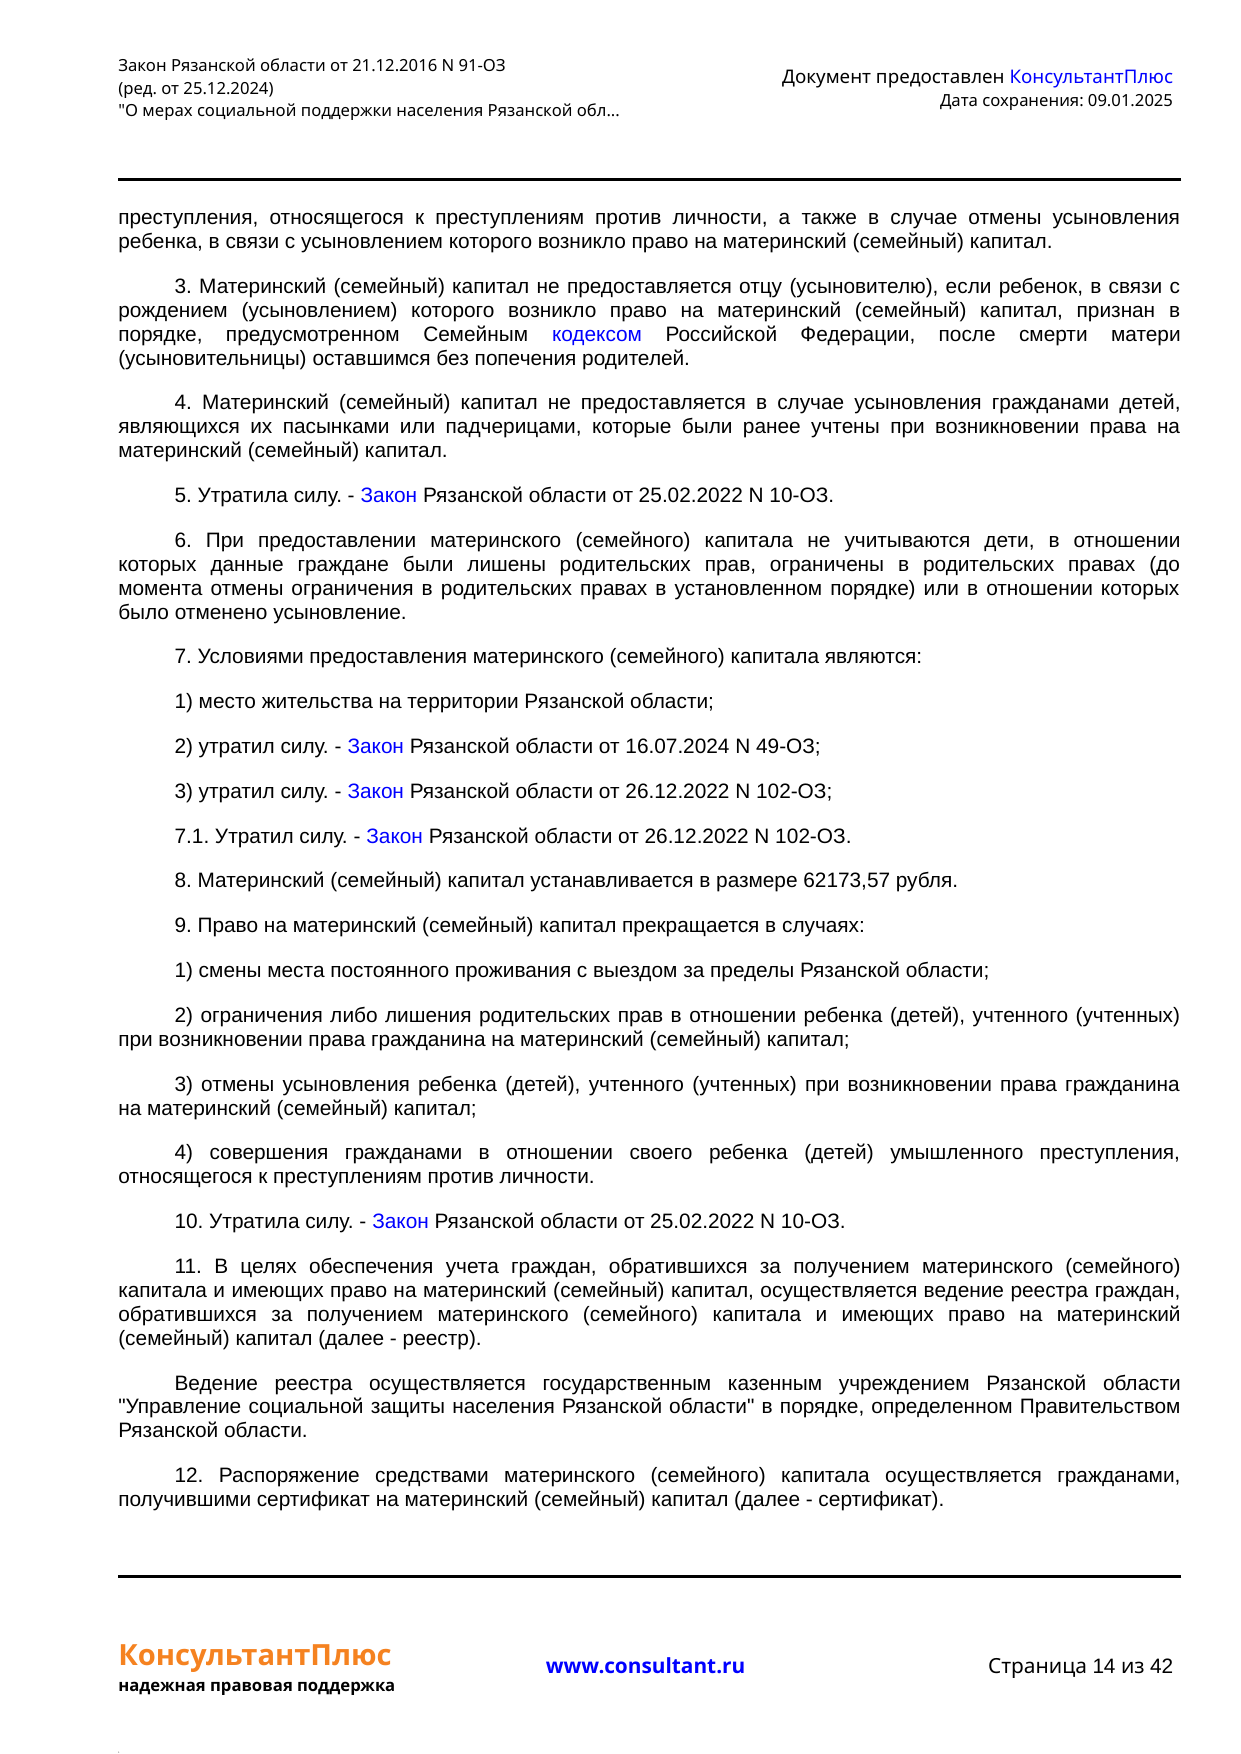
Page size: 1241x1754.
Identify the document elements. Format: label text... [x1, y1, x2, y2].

text 8. Материнский (семейный) капитал устанавливается в размере 62173,57 рубля. [118, 868, 1181, 892]
text 9. Право на материнский (семейный) капитал прекращается в случаях: [118, 913, 1181, 937]
text 1) место жительства на территории Рязанской области; [118, 689, 1181, 713]
text 10. Утратила силу. - Закон Рязанской области от 25.02.2022 N 10-ОЗ. [118, 1209, 1181, 1233]
text 12. Распоряжение средствами материнского (семейного) капитала осуществляется гражданами, получившими сертификат на материнский (семейный) капитал (далее - сертификат). [118, 1463, 1181, 1511]
text 4) совершения гражданами в отношении своего ребенка (детей) умышленного преступления, относящегося к преступлениям против личности. [118, 1140, 1181, 1188]
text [118, 205, 1181, 253]
text 11. В целях обеспечения учета граждан, обратившихся за получением материнского (семейного) капитала и имеющих право на материнский (семейный) капитал, осуществляется ведение реестра граждан, обратившихся за получением материнского (семейного) капитала и имеющих право на материнский (семейный) капитал (далее - реестр). [118, 1254, 1181, 1349]
text 3) утратил силу. - Закон Рязанской области от 26.12.2022 N 102-ОЗ; [118, 779, 1181, 803]
text 3) отмены усыновления ребенка (детей), учтенного (учтенных) при возникновении права гражданина на материнский (семейный) капитал; [118, 1071, 1181, 1119]
text 2) утратил силу. - Закон Рязанской области от 16.07.2024 N 49-ОЗ; [118, 734, 1181, 758]
text 7.1. Утратил силу. - Закон Рязанской области от 26.12.2022 N 102-ОЗ. [118, 823, 1181, 847]
text 6. При предоставлении материнского (семейного) капитала не учитываются дети, в отношении которых данные граждане были лишены родительских прав, ограничены в родительских правах (до момента отмены ограничения в родительских правах в установленном порядке) или в отношении которых было отменено усыновление. [118, 528, 1181, 623]
text 1) смены места постоянного проживания с выездом за пределы Рязанской области; [118, 958, 1181, 982]
text 2) ограничения либо лишения родительских прав в отношении ребенка (детей), учтенного (учтенных) при возникновении права гражданина на материнский (семейный) капитал; [118, 1003, 1181, 1051]
text 5. Утратила силу. - Закон Рязанской области от 25.02.2022 N 10-ОЗ. [118, 483, 1181, 507]
text Ведение реестра осуществляется государственным казенным учреждением Рязанской области "Управление социальной защиты населения Рязанской области" в порядке, определенном Правительством Рязанской области. [118, 1370, 1181, 1442]
text 7. Условиями предоставления материнского (семейного) капитала являются: [118, 644, 1181, 668]
text 4. Материнский (семейный) капитал не предоставляется в случае усыновления гражданами детей, являющихся их пасынками или падчерицами, которые были ранее учтены при возникновении права на материнский (семейный) капитал. [118, 390, 1181, 462]
text 3. Материнский (семейный) капитал не предоставляется отцу (усыновителю), если ребенок, в связи с рождением (усыновлением) которого возникло право на материнский (семейный) капитал, признан в порядке, предусмотренном Семейным кодексом Российской Федерации, после смерти матери (усыновительницы) оставшимся без попечения родителей. [118, 273, 1181, 369]
